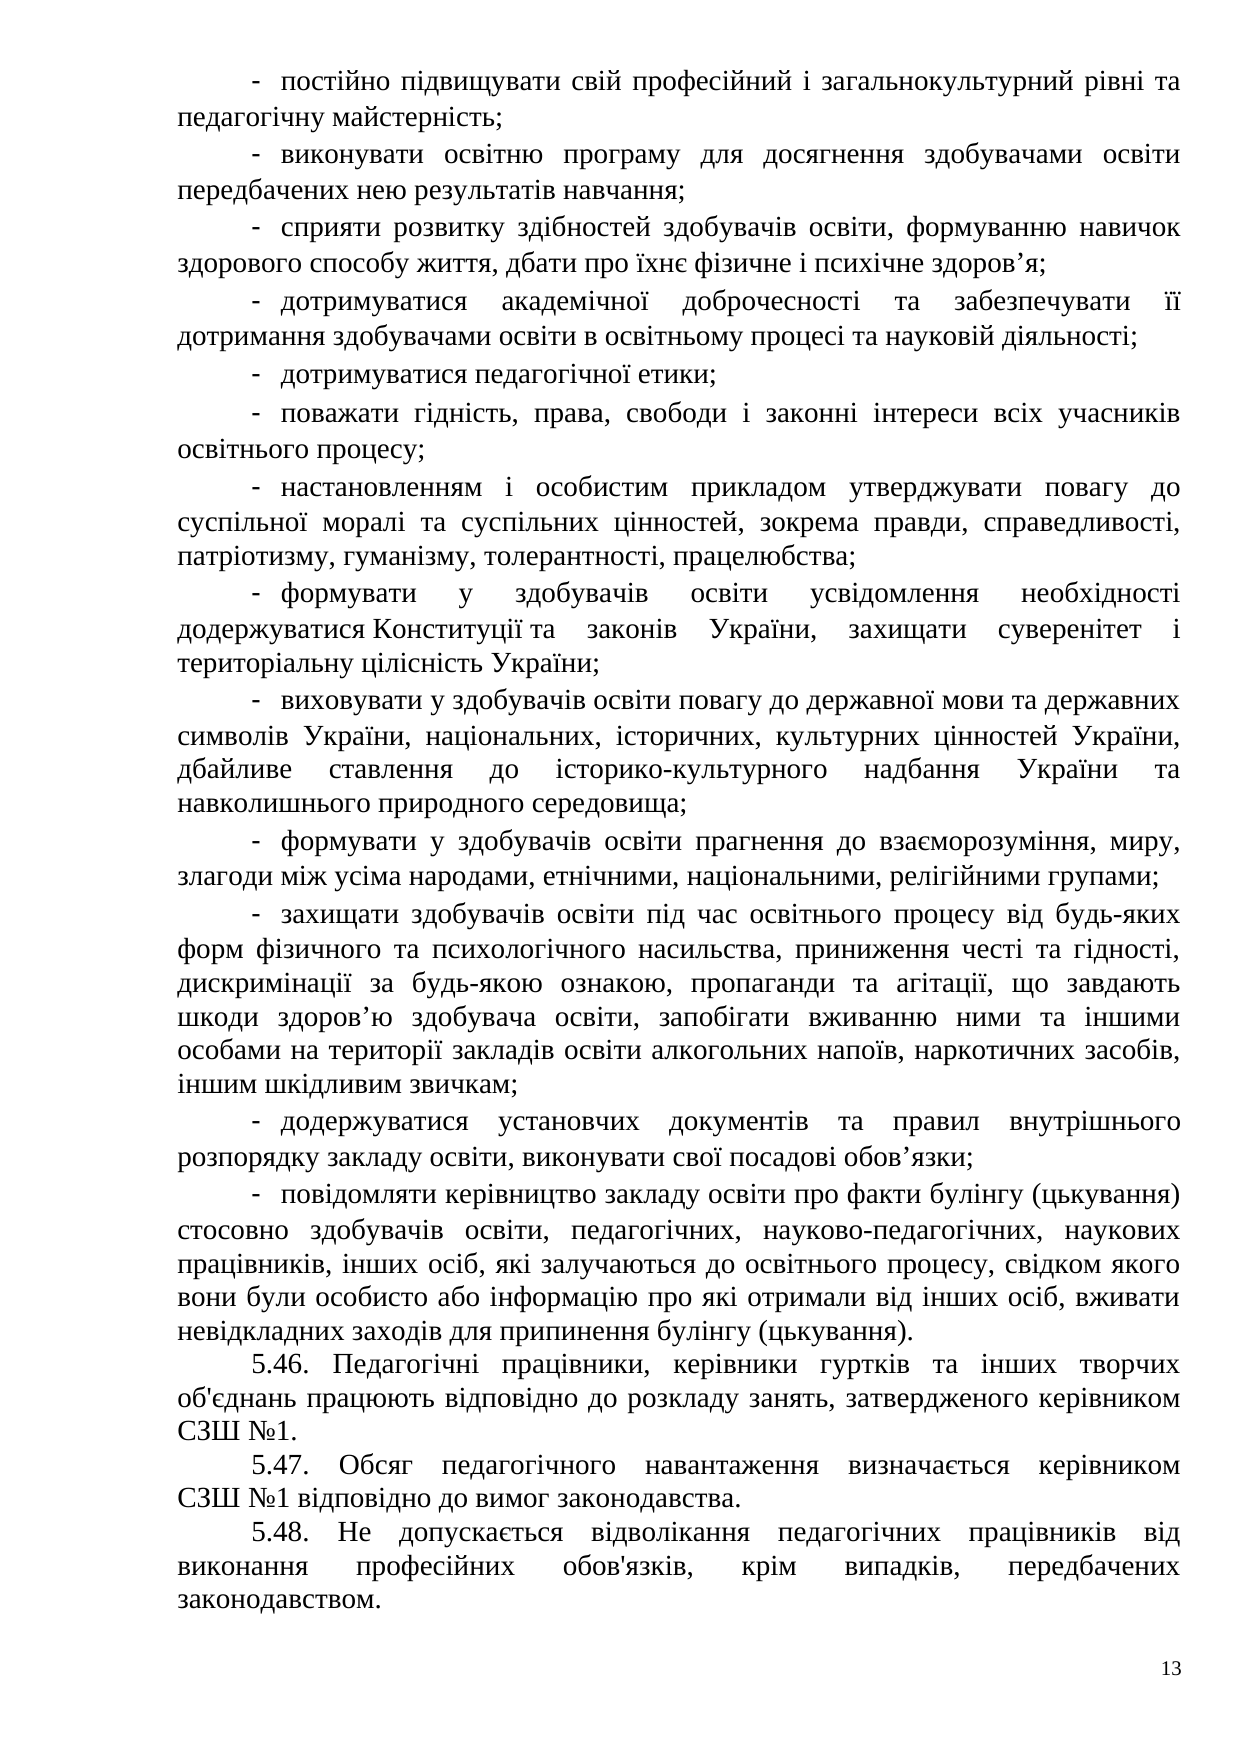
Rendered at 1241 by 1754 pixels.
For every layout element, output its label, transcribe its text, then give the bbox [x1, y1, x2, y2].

list настановленням і особистим прикладом утверджувати повагу до суспільної моралі та суспільних цінностей, зокрема правди, справедливості, патріотизму, гуманізму, толерантності, працелюбства; [177, 465, 1181, 572]
list захищати здобувачів освіти під час освітнього процесу від будь-яких форм фізичного та психологічного насильства, приниження честі та гідності, дискримінації за будь-якою ознакою, пропаганди та агітації, що завдають шкоди здоров’ю здобувача освіти, запобігати вживанню ними та іншими особами на території закладів освіти алкогольних напоїв, наркотичних засобів, іншим шкідливим звичкам; [177, 892, 1181, 1099]
list виховувати у здобувачів освіти повагу до державної мови та державних символів України, національних, історичних, культурних цінностей України, дбайливе ставлення до історико-культурного надбання України та навколишнього природного середовища; [177, 678, 1181, 819]
list Педагогічні працівники, керівники гуртків та інших творчих об'єднань працюють відповідно до розкладу занять, затвердженого керівником СЗШ №1. [177, 1346, 1181, 1447]
list формувати у здобувачів освіти усвідомлення необхідності додержуватися Конституції та законів України, захищати суверенітет і територіальну цілісність України; [177, 572, 1181, 678]
list сприяти розвитку здібностей здобувачів освіти, формуванню навичок здорового способу життя, дбати про їхнє фізичне і психічне здоров’я; [177, 206, 1181, 279]
list формувати у здобувачів освіти прагнення до взаєморозуміння, миру, злагоди між усіма народами, етнічними, національними, релігійними групами; [177, 819, 1181, 892]
list дотримуватися академічної доброчесності та забезпечувати її дотримання здобувачами освіти в освітньому процесі та науковій діяльності; [177, 279, 1181, 352]
list поважати гідність, права, свободи і законні інтереси всіх учасників освітнього процесу; [177, 392, 1181, 465]
list Не допускається відволікання педагогічних працівників від виконання професійних обов'язків, крім випадків, передбачених законодавством. [177, 1514, 1181, 1615]
list Обсяг педагогічного навантаження визначається керівником СЗШ №1 відповідно до вимог законодавства. [177, 1447, 1181, 1514]
list постійно підвищувати свій професійний і загальнокультурний рівні та педагогічну майстерність; [177, 59, 1181, 132]
list виконувати освітню програму для досягнення здобувачами освіти передбачених нею результатів навчання; [177, 132, 1181, 206]
list додержуватися установчих документів та правил внутрішнього розпорядку закладу освіти, виконувати свої посадові обов’язки; [177, 1099, 1181, 1173]
list дотримуватися педагогічної етики; [177, 352, 1181, 392]
list повідомляти керівництво закладу освіти про факти булінгу (цькування) стосовно здобувачів освіти, педагогічних, науково-педагогічних, наукових працівників, інших осіб, які залучаються до освітнього процесу, свідком якого вони були особисто або інформацію про які отримали від інших осіб, вживати невідкладних заходів для припинення булінгу (цькування). [177, 1173, 1181, 1346]
